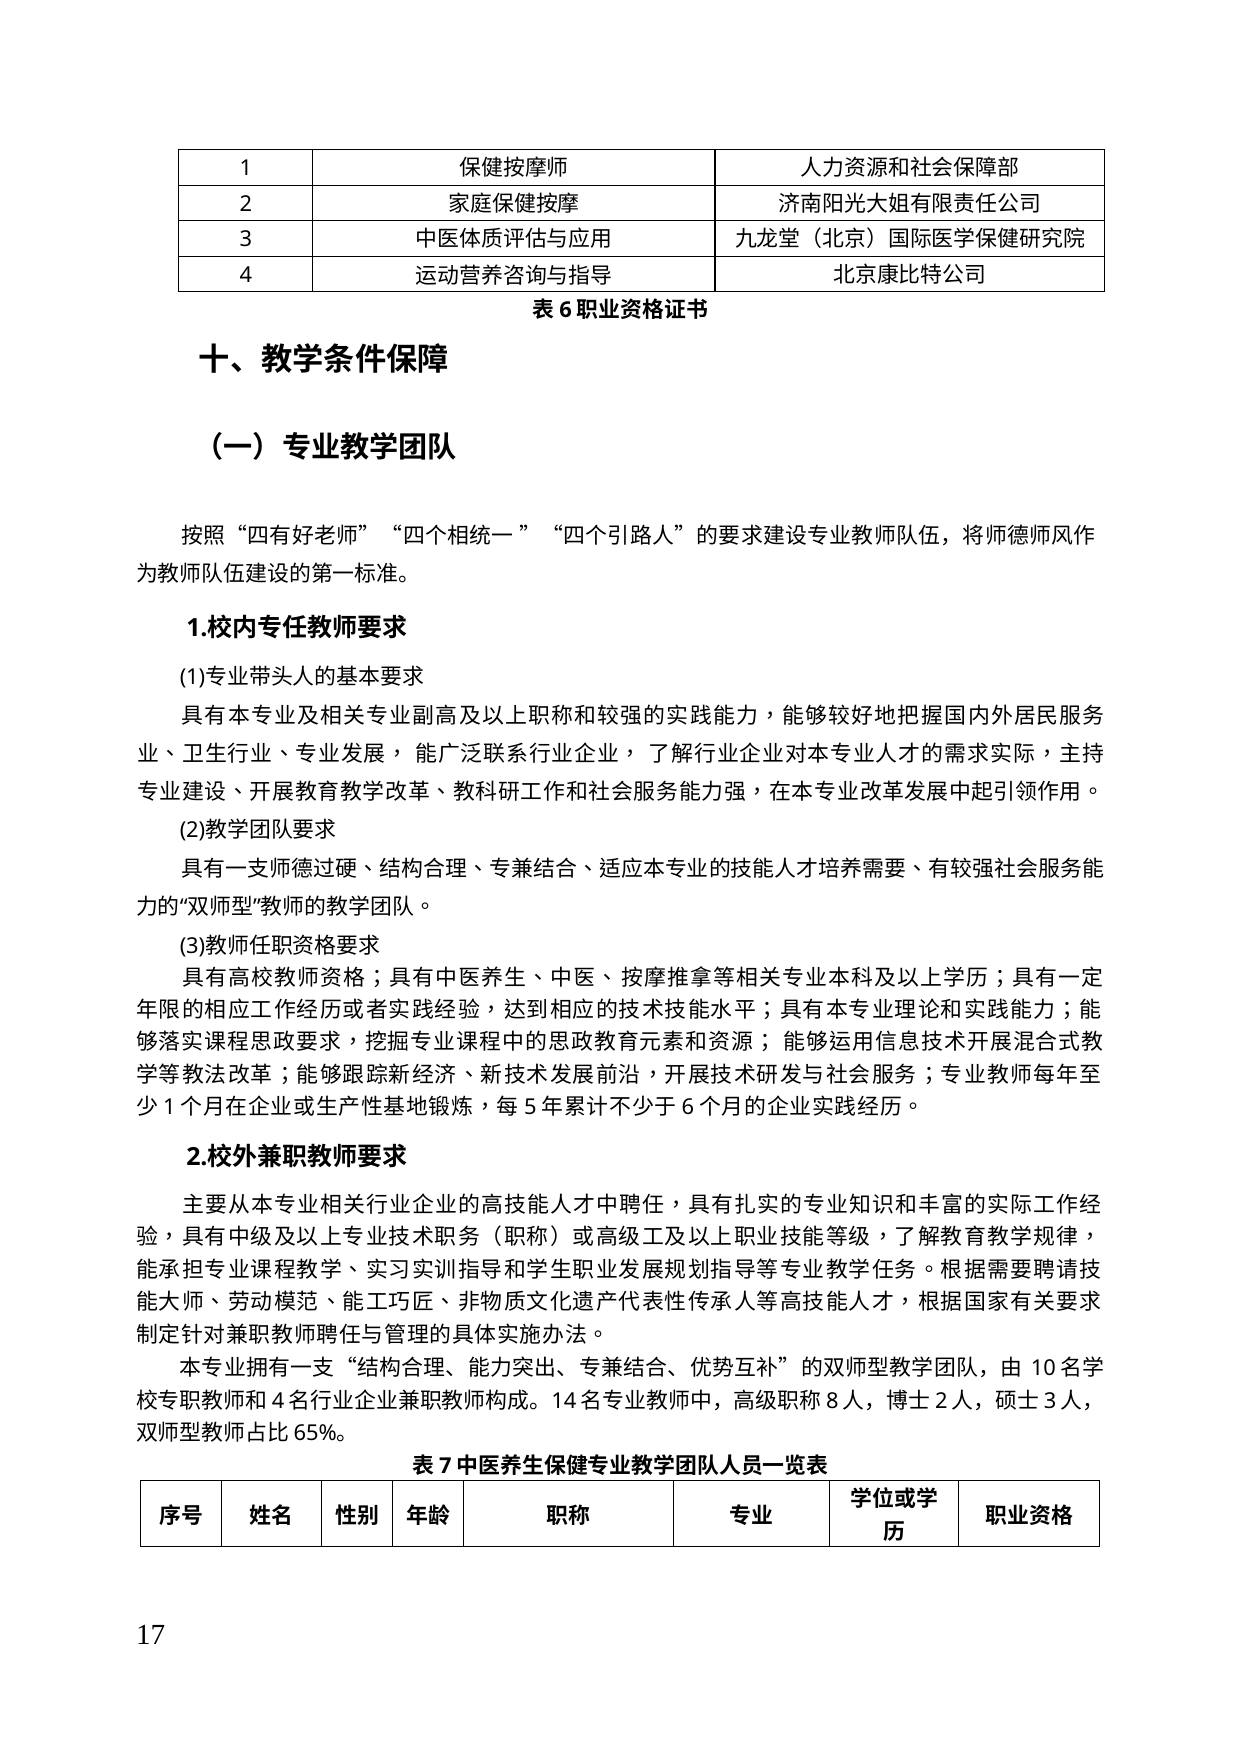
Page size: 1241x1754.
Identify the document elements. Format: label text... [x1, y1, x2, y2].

table_header 学位或学历 [830, 1481, 958, 1546]
text 2.校外兼职教师要求 [136, 1122, 1104, 1187]
text 本专业拥有一支“结构合理、能力突出、专兼结合、优势互补”的双师型教学团队，由10名学校专职教师和4名行业企业兼职教师构成。14名专业教师中，高级职称8人，博士2人，硕士3人，双师型教师占比65%。 [136, 1350, 1104, 1447]
table_cell 北京康比特公司 [716, 257, 1104, 291]
text 具有一支师德过硬、结构合理、专兼结合、适应本专业的技能人才培养需要、有较强社会服务能力的“双师型”教师的教学团队。 [136, 852, 1104, 922]
table_header 职称 [464, 1481, 673, 1546]
table_cell 运动营养咨询与指导 [313, 257, 714, 291]
table_cell 九龙堂（北京）国际医学保健研究院 [716, 221, 1104, 256]
text (3)教师任职资格要求 [136, 927, 1104, 960]
table_header 专业 [674, 1481, 829, 1546]
table_cell 家庭保健按摩 [313, 186, 714, 220]
text 按照“四有好老师”“四个相统一 ”“四个引路人”的要求建设专业教师队伍，将师德师风作为教师队伍建设的第一标准。 [136, 517, 1096, 588]
table_header 姓名 [222, 1481, 321, 1546]
text (2)教学团队要求 [136, 812, 1104, 844]
text 具有本专业及相关专业副高及以上职称和较强的实践能力，能够较好地把握国内外居民服务业、卫生行业、专业发展， 能广泛联系行业企业， 了解行业企业对本专业人才的需求实际，主持专业建设、开展教育教学改革、教科研工作和社会服务能力强，在本专业改革发展中起引领作用。 [137, 698, 1104, 807]
table_cell 4 [179, 257, 312, 291]
table_cell 2 [179, 186, 312, 220]
text 主要从本专业相关行业企业的高技能人才中聘任，具有扎实的专业知识和丰富的实际工作经验，具有中级及以上专业技术职务（职称）或高级工及以上职业技能等级，了解教育教学规律，能承担专业课程教学、实习实训指导和学生职业发展规划指导等专业教学任务。根据需要聘请技能大师、劳动模范、能工巧匠、非物质文化遗产代表性传承人等高技能人才，根据国家有关要求制定针对兼职教师聘任与管理的具体实施办法。 [136, 1187, 1104, 1350]
table_cell 中医体质评估与应用 [313, 221, 714, 256]
table_cell 1 [179, 150, 312, 184]
table_cell 3 [179, 221, 312, 256]
text 具有高校教师资格；具有中医养生、中医、按摩推拿等相关专业本科及以上学历；具有一定年限的相应工作经历或者实践经验，达到相应的技术技能水平；具有本专业理论和实践能力；能够落实课程思政要求，挖掘专业课程中的思政教育元素和资源； 能够运用信息技术开展混合式教学等教法改革；能够跟踪新经济、新技术发展前沿，开展技术研发与社会服务；专业教师每年至少1个月在企业或生产性基地锻炼，每5年累计不少于6个月的企业实践经历。 [136, 960, 1104, 1122]
table_cell 济南阳光大姐有限责任公司 [716, 186, 1104, 220]
text 表 6 职业资格证书 [136, 292, 1104, 324]
subtitle （一）专业教学团队 [136, 412, 1104, 477]
text 1.校内专任教师要求 [136, 593, 1104, 658]
table_header 性别 [322, 1481, 392, 1546]
table_header 序号 [141, 1481, 221, 1546]
text (1)专业带头人的基本要求 [136, 658, 1104, 691]
table_cell 人力资源和社会保障部 [716, 150, 1104, 184]
table_cell 保健按摩师 [313, 150, 714, 184]
table_header 职业资格 [959, 1481, 1099, 1546]
subtitle 十、教学条件保障 [136, 324, 1104, 389]
table_header 年龄 [393, 1481, 463, 1546]
text 表 7 中医养生保健专业教学团队人员一览表 [136, 1447, 1104, 1480]
